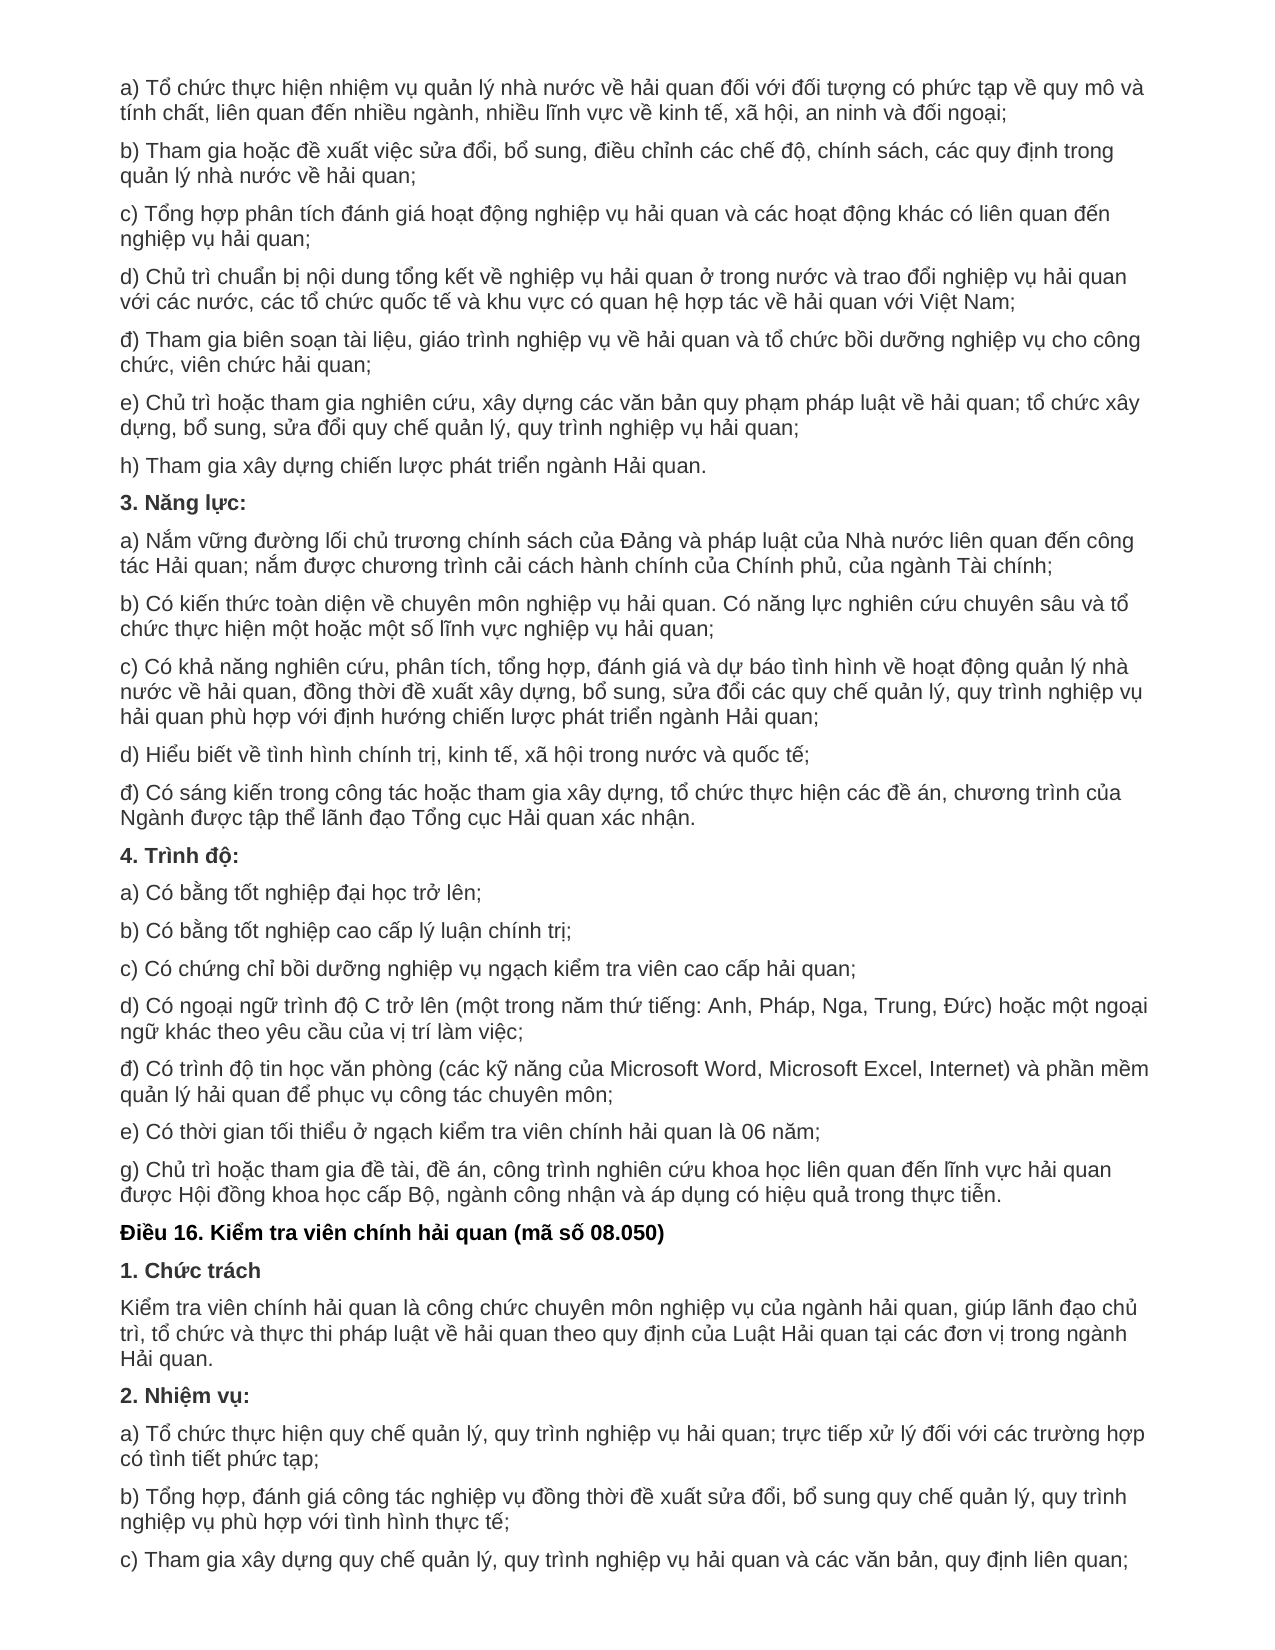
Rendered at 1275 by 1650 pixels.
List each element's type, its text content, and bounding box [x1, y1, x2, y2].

text Điều 16. Kiểm tra viên chính hải quan (mã số 08.050) [120, 1220, 1155, 1245]
text 4. Trình độ: [120, 842, 1155, 868]
text c) Tổng hợp phân tích đánh giá hoạt động nghiệp vụ hải quan và các hoạt động khác có liên quan đến nghiệp vụ hải quan; [120, 201, 1155, 251]
text đ) Tham gia biên soạn tài liệu, giáo trình nghiệp vụ về hải quan và tổ chức bồi dưỡng nghiệp vụ cho công chức, viên chức hải quan; [120, 327, 1155, 377]
text 1. Chức trách [120, 1257, 1155, 1283]
text e) Có thời gian tối thiểu ở ngạch kiểm tra viên chính hải quan là 06 năm; [120, 1119, 1155, 1144]
text 2. Nhiệm vụ: [120, 1383, 1155, 1408]
text đ) Có sáng kiến trong công tác hoặc tham gia xây dựng, tổ chức thực hiện các đề án, chương trình của Ngành được tập thể lãnh đạo Tổng cục Hải quan xác nhận. [120, 779, 1155, 830]
text a) Tổ chức thực hiện quy chế quản lý, quy trình nghiệp vụ hải quan; trực tiếp xử lý đối với các trường hợp có tình tiết phức tạp; [120, 1421, 1155, 1471]
text đ) Có trình độ tin học văn phòng (các kỹ năng của Microsoft Word, Microsoft Excel, Internet) và phần mềm quản lý hải quan để phục vụ công tác chuyên môn; [120, 1056, 1155, 1107]
text Kiểm tra viên chính hải quan là công chức chuyên môn nghiệp vụ của ngành hải quan, giúp lãnh đạo chủ trì, tổ chức và thực thi pháp luật về hải quan theo quy định của Luật Hải quan tại các đơn vị trong ngành Hải quan. [120, 1295, 1155, 1371]
text a) Có bằng tốt nghiệp đại học trở lên; [120, 880, 1155, 905]
text b) Có kiến thức toàn diện về chuyên môn nghiệp vụ hải quan. Có năng lực nghiên cứu chuyên sâu và tổ chức thực hiện một hoặc một số lĩnh vực nghiệp vụ hải quan; [120, 591, 1155, 641]
text c) Có khả năng nghiên cứu, phân tích, tổng hợp, đánh giá và dự báo tình hình về hoạt động quản lý nhà nước về hải quan, đồng thời đề xuất xây dựng, bổ sung, sửa đổi các quy chế quản lý, quy trình nghiệp vụ hải quan phù hợp với định hướng chiến lược phát triển ngành Hải quan; [120, 654, 1155, 729]
text a) Nắm vững đường lối chủ trương chính sách của Đảng và pháp luật của Nhà nước liên quan đến công tác Hải quan; nắm được chương trình cải cách hành chính của Chính phủ, của ngành Tài chính; [120, 528, 1155, 578]
text e) Chủ trì hoặc tham gia nghiên cứu, xây dựng các văn bản quy phạm pháp luật về hải quan; tổ chức xây dựng, bổ sung, sửa đổi quy chế quản lý, quy trình nghiệp vụ hải quan; [120, 389, 1155, 440]
text b) Có bằng tốt nghiệp cao cấp lý luận chính trị; [120, 918, 1155, 943]
text d) Có ngoại ngữ trình độ C trở lên (một trong năm thứ tiếng: Anh, Pháp, Nga, Trung, Đức) hoặc một ngoại ngữ khác theo yêu cầu của vị trí làm việc; [120, 993, 1155, 1044]
text b) Tham gia hoặc đề xuất việc sửa đổi, bổ sung, điều chỉnh các chế độ, chính sách, các quy định trong quản lý nhà nước về hải quan; [120, 138, 1155, 188]
text b) Tổng hợp, đánh giá công tác nghiệp vụ đồng thời đề xuất sửa đổi, bổ sung quy chế quản lý, quy trình nghiệp vụ phù hợp với tình hình thực tế; [120, 1484, 1155, 1534]
text d) Chủ trì chuẩn bị nội dung tổng kết về nghiệp vụ hải quan ở trong nước và trao đổi nghiệp vụ hải quan với các nước, các tổ chức quốc tế và khu vực có quan hệ hợp tác về hải quan với Việt Nam; [120, 264, 1155, 314]
text g) Chủ trì hoặc tham gia đề tài, đề án, công trình nghiên cứu khoa học liên quan đến lĩnh vực hải quan được Hội đồng khoa học cấp Bộ, ngành công nhận và áp dụng có hiệu quả trong thực tiễn. [120, 1157, 1155, 1207]
text h) Tham gia xây dựng chiến lược phát triển ngành Hải quan. [120, 452, 1155, 478]
text 3. Năng lực: [120, 490, 1155, 515]
text c) Tham gia xây dựng quy chế quản lý, quy trình nghiệp vụ hải quan và các văn bản, quy định liên quan; [120, 1547, 1155, 1572]
text c) Có chứng chỉ bồi dưỡng nghiệp vụ ngạch kiểm tra viên cao cấp hải quan; [120, 956, 1155, 981]
text d) Hiểu biết về tình hình chính trị, kinh tế, xã hội trong nước và quốc tế; [120, 742, 1155, 767]
text a) Tổ chức thực hiện nhiệm vụ quản lý nhà nước về hải quan đối với đối tượng có phức tạp về quy mô và tính chất, liên quan đến nhiều ngành, nhiều lĩnh vực về kinh tế, xã hội, an ninh và đối ngoại; [120, 75, 1155, 125]
